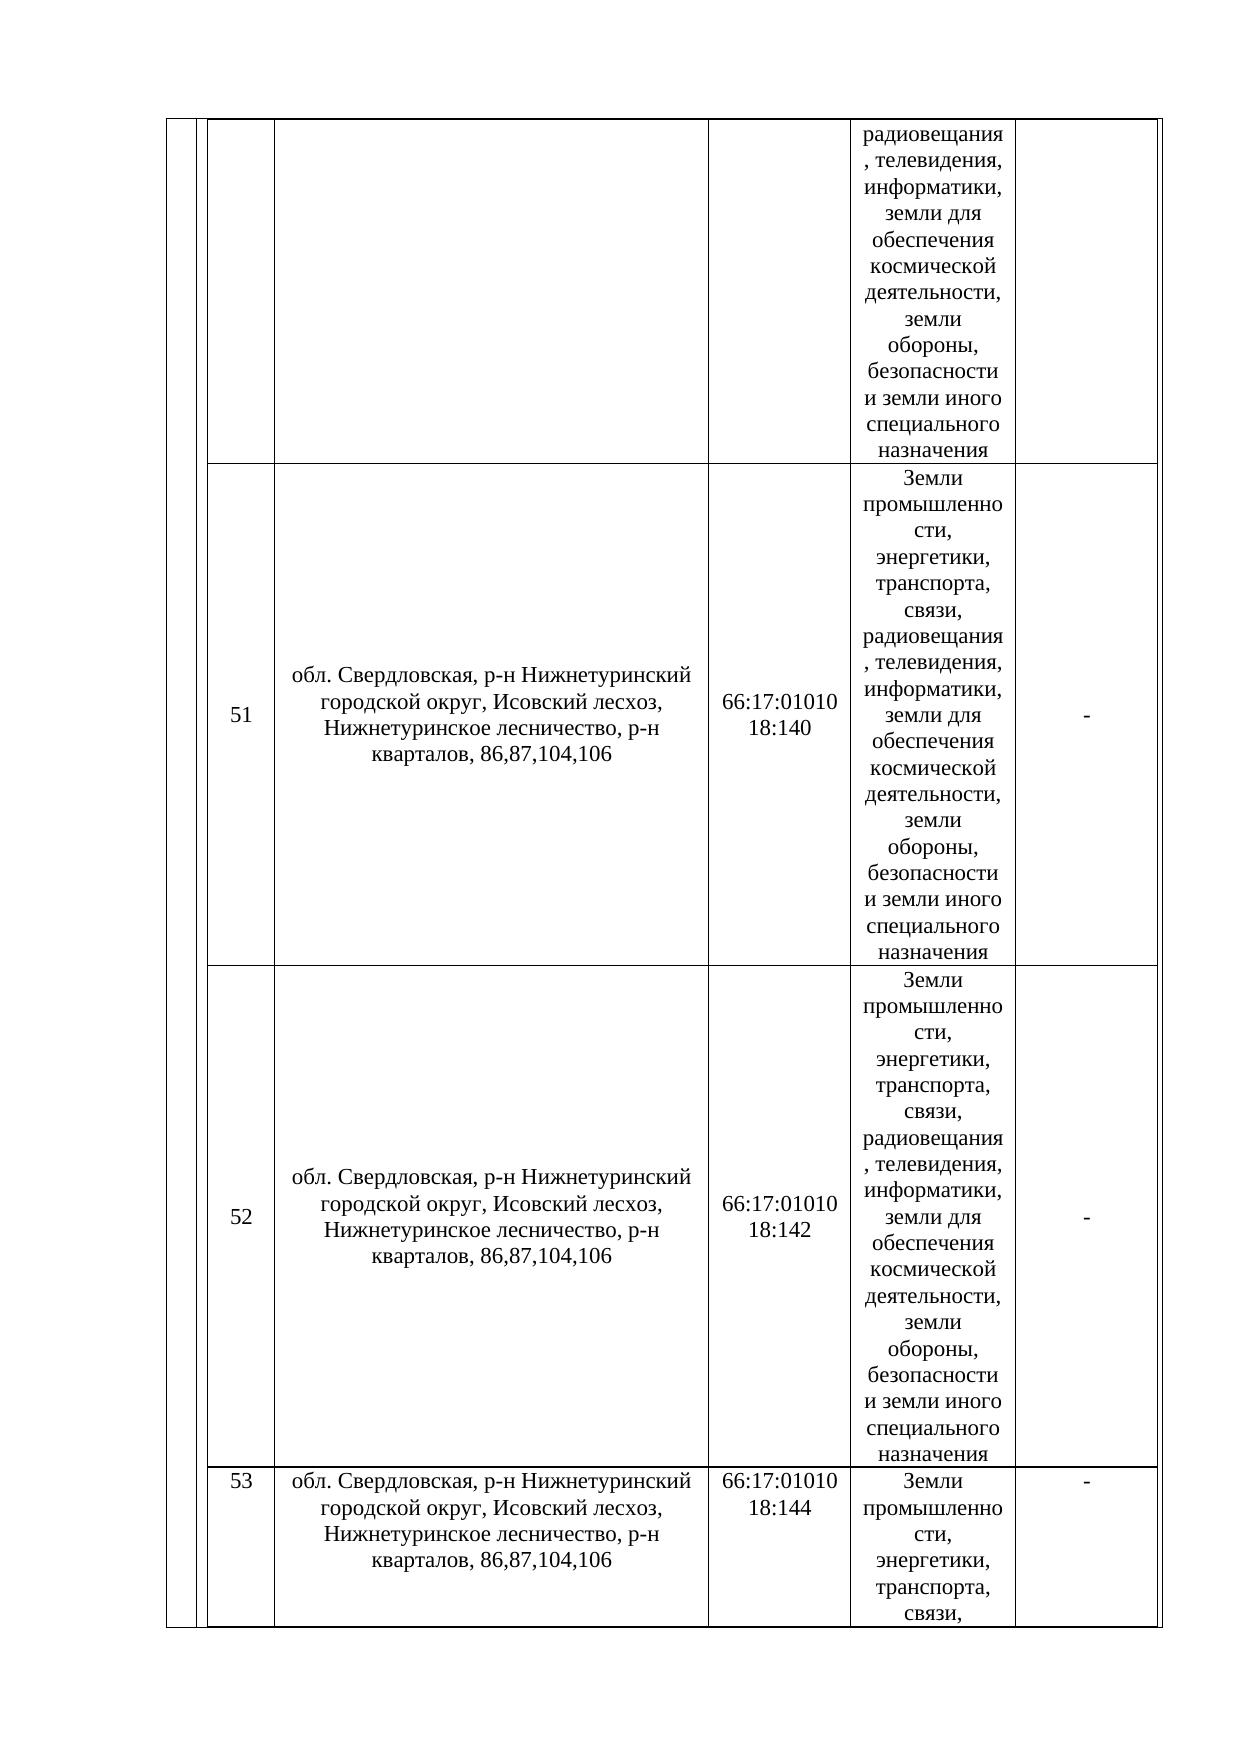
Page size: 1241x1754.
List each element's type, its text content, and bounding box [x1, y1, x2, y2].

table_cell [1158, 119, 1162, 1627]
table_cell [275, 966, 708, 1466]
table_cell [197, 119, 207, 1627]
table_cell [275, 1468, 708, 1626]
table_cell [208, 1468, 274, 1626]
table_cell [1016, 120, 1157, 463]
table_cell [851, 120, 1015, 463]
table_cell [851, 966, 1015, 1466]
table_cell [709, 464, 850, 965]
table_cell 3 [167, 119, 196, 1627]
table_cell [1016, 464, 1157, 965]
table_cell [1016, 966, 1157, 1466]
table_cell [275, 464, 708, 965]
table_cell [709, 1468, 850, 1626]
table_cell [1016, 1468, 1157, 1626]
table_cell [208, 120, 274, 463]
table_cell [275, 120, 708, 463]
table_cell [208, 464, 274, 965]
table_cell [709, 966, 850, 1466]
table_cell [709, 120, 850, 463]
table_cell [208, 966, 274, 1466]
table_cell [851, 1468, 1015, 1626]
table_cell [851, 464, 1015, 965]
